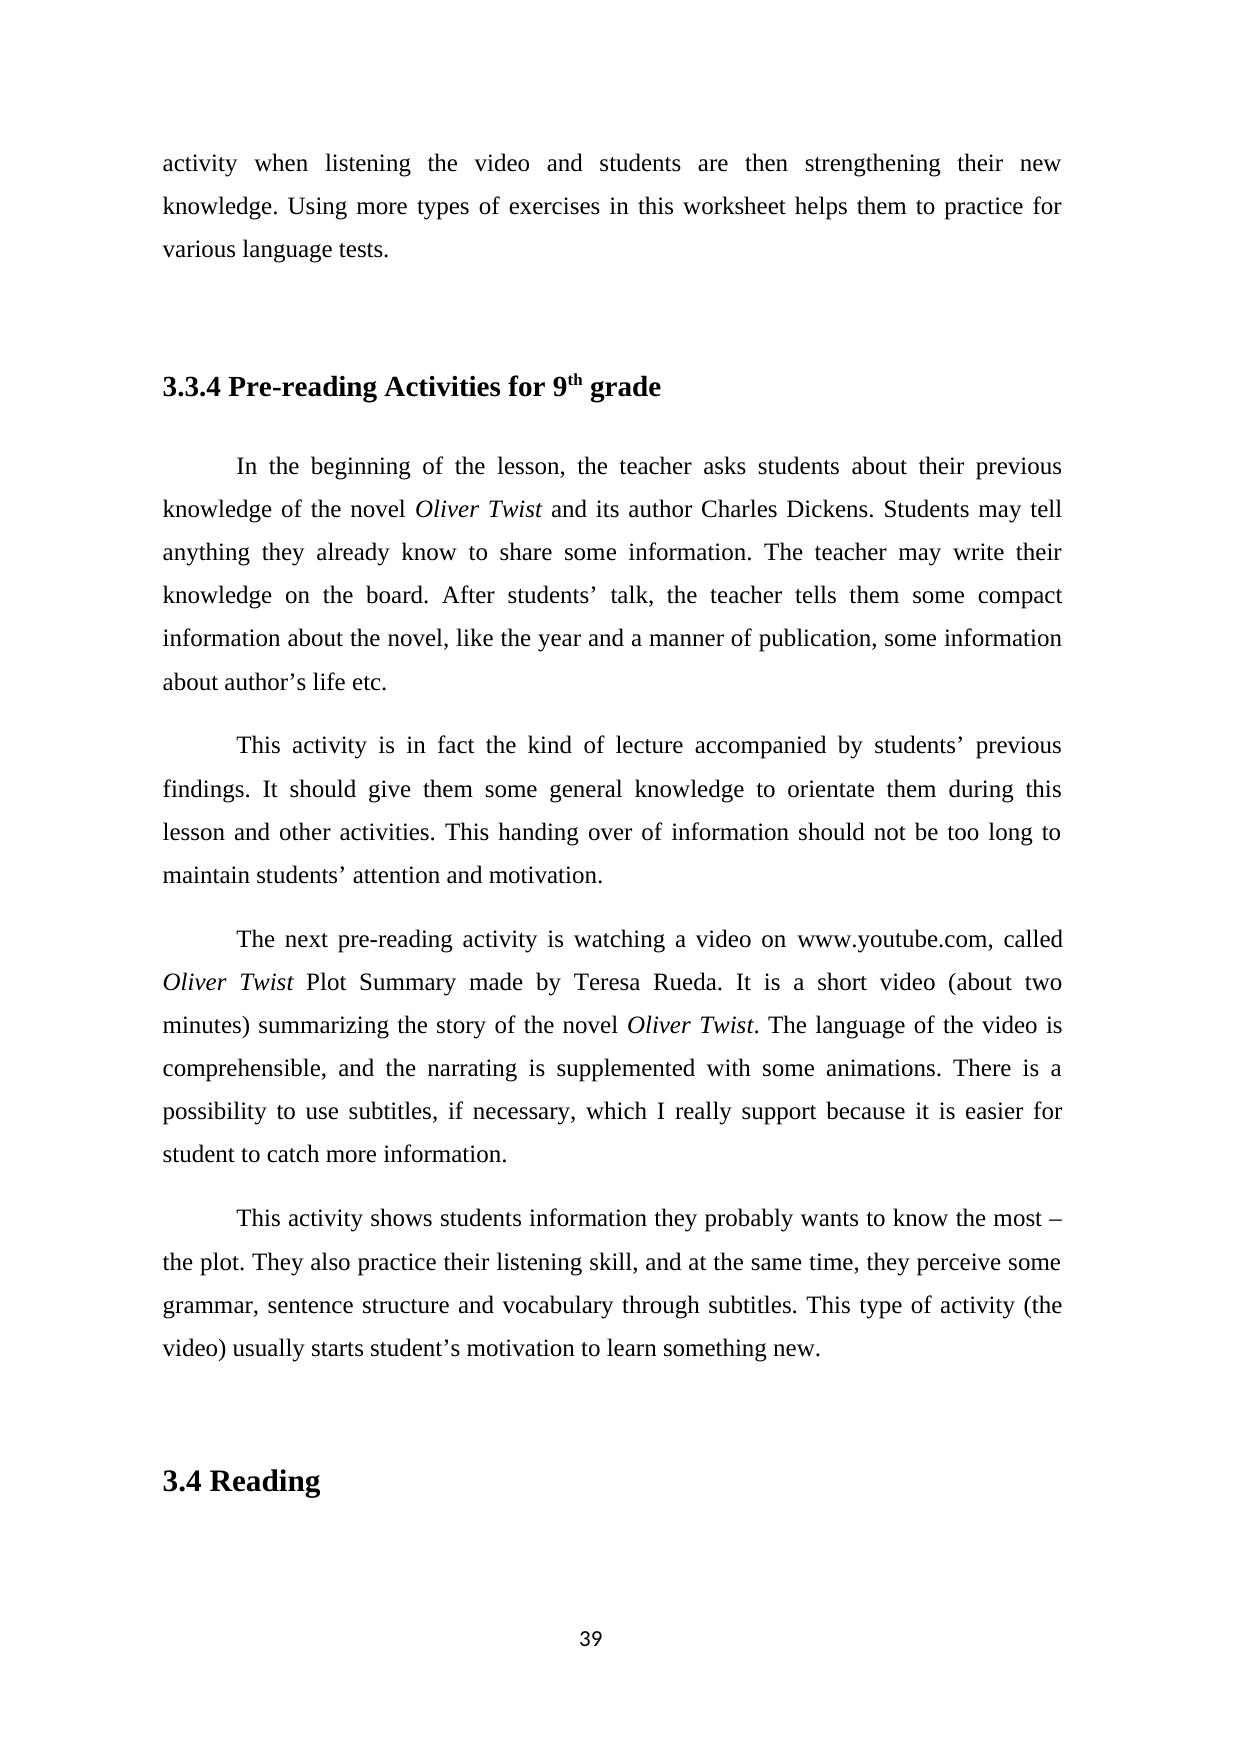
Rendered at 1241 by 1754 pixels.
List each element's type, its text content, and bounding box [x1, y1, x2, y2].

text The next pre-reading activity is watching a video on www.youtube.com, called Oliver Twist Plot Summary made by Teresa Rueda. It is a short video (about two minutes) summarizing the story of the novel Oliver Twist. The language of the video is comprehensible, and the narrating is supplemented with some animations. There is a possibility to use subtitles, if necessary, which I really support because it is easier for student to catch more information. [162, 924, 1063, 1168]
text This activity is in fact the kind of lecture accompanied by students’ previous findings. It should give them some general knowledge to orientate them during this lesson and other activities. This handing over of information should not be too long to maintain students’ attention and motivation. [162, 731, 1063, 889]
subtitle 3.3.4 Pre-reading Activities for 9th grade [162, 369, 1063, 403]
text This activity shows students information they probably wants to know the most – the plot. They also practice their listening skill, and at the same time, they perceive some grammar, sentence structure and vocabulary through subtitles. This type of activity (the video) usually starts student’s motivation to learn something new. [162, 1203, 1063, 1362]
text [162, 148, 1063, 263]
text In the beginning of the lesson, the teacher asks students about their previous knowledge of the novel Oliver Twist and its author Charles Dickens. Students may tell anything they already know to share some information. The teacher may write their knowledge on the board. After students’ talk, the teacher tells them some compact information about the novel, like the year and a manner of publication, some information about author’s life etc. [162, 451, 1063, 695]
subtitle 3.4 Reading [162, 1462, 1063, 1498]
